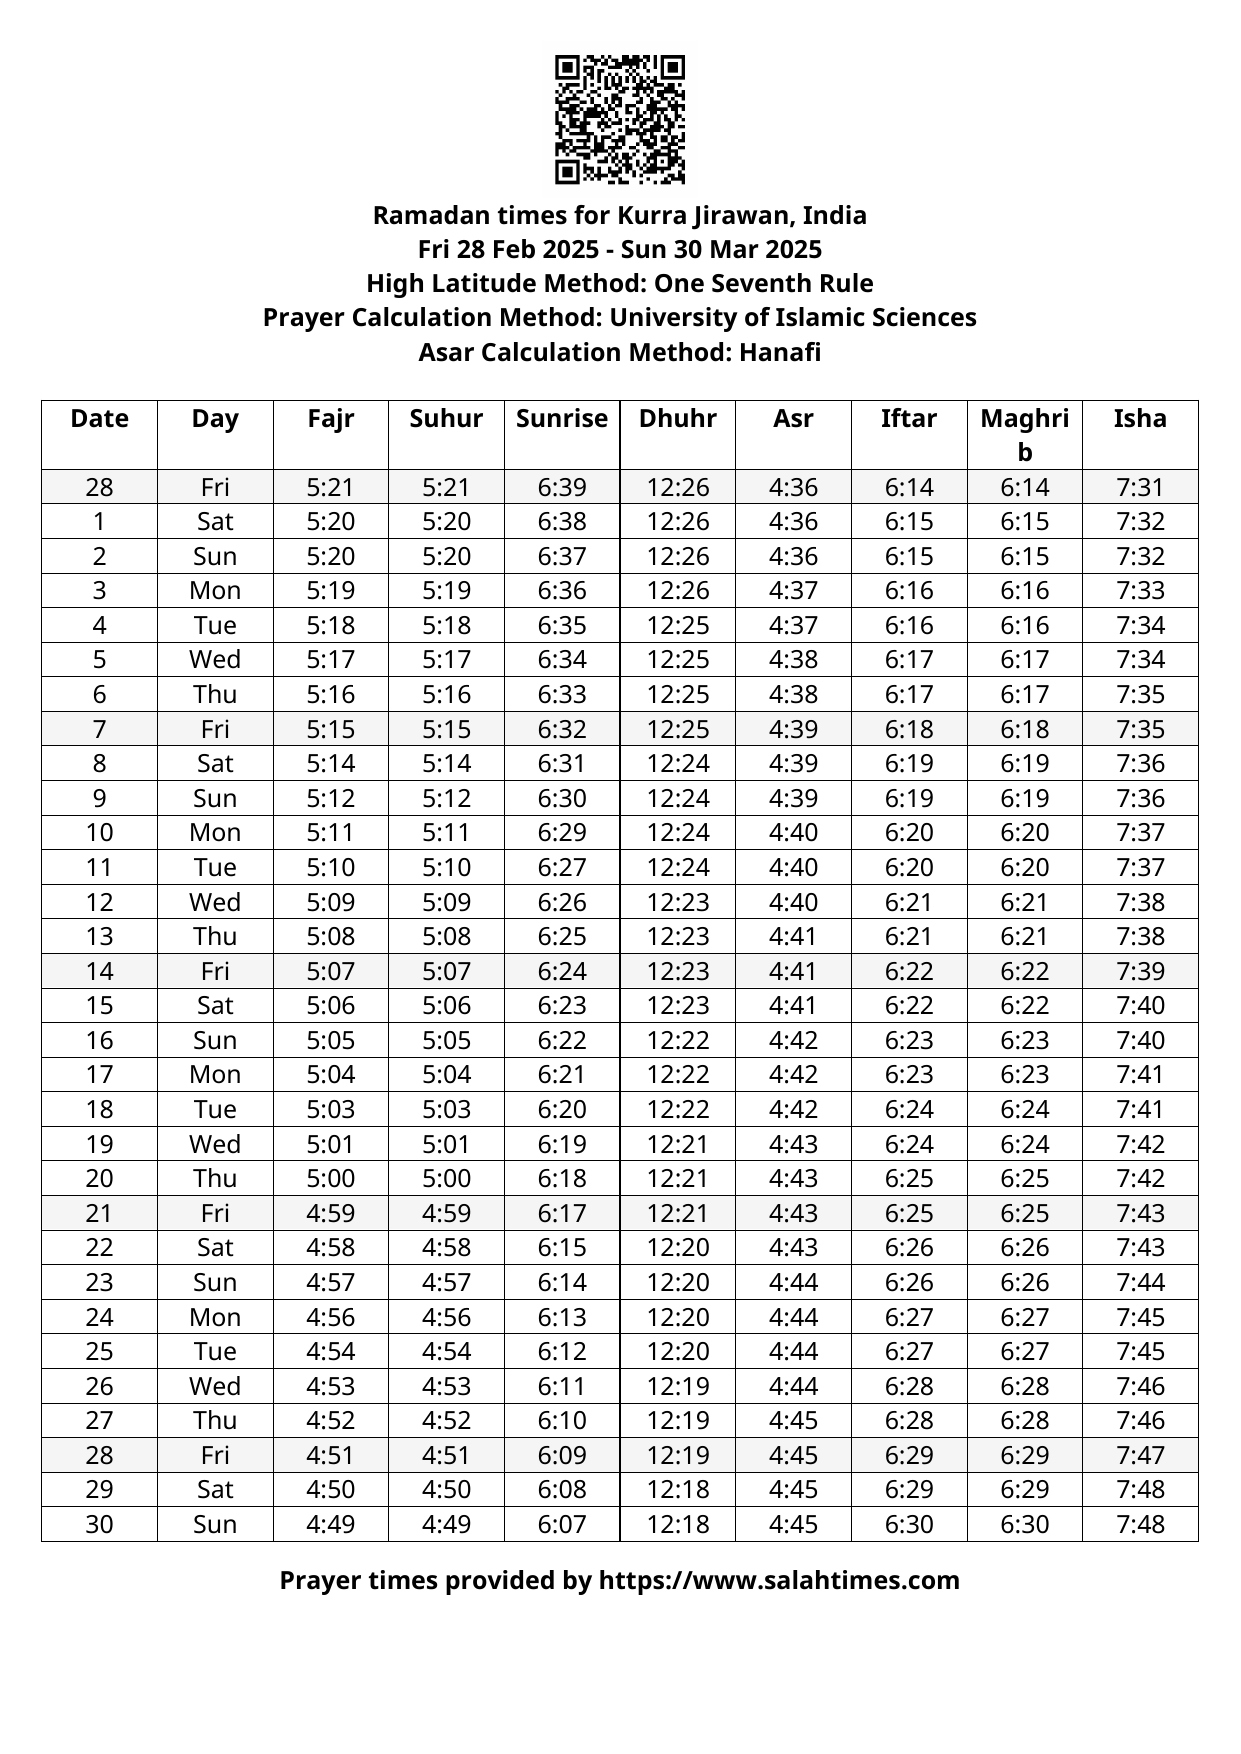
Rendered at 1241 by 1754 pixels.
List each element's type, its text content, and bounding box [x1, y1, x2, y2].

table_cell 6:25 [968, 1161, 1082, 1195]
table_cell 17 [42, 1058, 157, 1091]
table_cell 6:07 [505, 1507, 619, 1541]
table_cell 6:26 [505, 885, 619, 918]
table_cell 4:36 [736, 539, 851, 572]
table_cell 6:22 [852, 954, 967, 987]
table_cell 12:21 [621, 1196, 735, 1229]
table_cell Sun [158, 1265, 273, 1299]
table_cell 12:22 [621, 1058, 735, 1091]
table_cell 18 [42, 1092, 157, 1126]
table_cell 12:21 [621, 1161, 735, 1195]
text Ramadan times for Kurra Jirawan, India [42, 198, 1198, 232]
table_cell 5:08 [389, 919, 504, 953]
table_cell 12:23 [621, 954, 735, 987]
table_cell 7:47 [1083, 1438, 1198, 1472]
table_cell Thu [158, 919, 273, 953]
table_cell Wed [158, 885, 273, 918]
table_cell Tue [158, 850, 273, 884]
table_header Sunrise [505, 401, 619, 469]
table_cell 4:44 [736, 1334, 851, 1368]
table_cell 5:20 [389, 539, 504, 572]
table_cell 7:39 [1083, 954, 1198, 987]
table_cell Tue [158, 608, 273, 642]
table_cell 5:09 [389, 885, 504, 918]
table_cell Sun [158, 781, 273, 814]
table_cell 4:44 [736, 1369, 851, 1402]
table_cell 4:42 [736, 1092, 851, 1126]
table_cell 6:16 [968, 574, 1082, 607]
table_cell 6:20 [852, 816, 967, 849]
table_cell 4:58 [389, 1231, 504, 1264]
table_cell Sun [158, 539, 273, 572]
table_cell 7:35 [1083, 712, 1198, 745]
table_cell Fri [158, 1438, 273, 1472]
table_cell 5:21 [274, 470, 388, 503]
table_cell 6:27 [852, 1300, 967, 1333]
table_cell 4:39 [736, 781, 851, 814]
table_cell 7:42 [1083, 1161, 1198, 1195]
picture [542, 41, 699, 198]
table_cell Mon [158, 816, 273, 849]
table_cell 6:28 [968, 1369, 1082, 1402]
table_cell 12:26 [621, 504, 735, 538]
table_cell 4:39 [736, 746, 851, 780]
table_cell 6:20 [968, 850, 1082, 884]
table_cell 6:15 [968, 539, 1082, 572]
text Asar Calculation Method: Hanafi [42, 334, 1198, 368]
table_cell 5:10 [389, 850, 504, 884]
table_cell 7:35 [1083, 677, 1198, 711]
table_cell 5:09 [274, 885, 388, 918]
table_cell Thu [158, 1161, 273, 1195]
table_cell 6:20 [968, 816, 1082, 849]
table_cell 10 [42, 816, 157, 849]
table_cell 4:45 [736, 1404, 851, 1437]
table_cell Sat [158, 746, 273, 780]
table_cell 4:51 [389, 1438, 504, 1472]
table_cell Sat [158, 1231, 273, 1264]
table_cell 6:25 [968, 1196, 1082, 1229]
table_cell 6:22 [505, 1023, 619, 1057]
table_cell Mon [158, 1300, 273, 1333]
table_cell 6:24 [968, 1092, 1082, 1126]
table_cell 5:06 [274, 989, 388, 1022]
table_cell 7:41 [1083, 1058, 1198, 1091]
table_cell 5:11 [274, 816, 388, 849]
table_cell 4:49 [389, 1507, 504, 1541]
text Prayer Calculation Method: University of Islamic Sciences [42, 300, 1198, 334]
table_cell 5:03 [274, 1092, 388, 1126]
table_cell 6:30 [968, 1507, 1082, 1541]
table_cell 4:51 [274, 1438, 388, 1472]
table_cell 1 [42, 504, 157, 538]
table_header Date [42, 401, 157, 469]
table_cell 6:29 [852, 1473, 967, 1506]
table_cell 5:08 [274, 919, 388, 953]
table_cell 12:19 [621, 1369, 735, 1402]
table_cell 14 [42, 954, 157, 987]
table_cell 5:15 [389, 712, 504, 745]
table_cell 6:19 [968, 781, 1082, 814]
table_cell Fri [158, 712, 273, 745]
table_cell 4:41 [736, 919, 851, 953]
table_cell 12:24 [621, 850, 735, 884]
table_cell 7:40 [1083, 989, 1198, 1022]
table_cell 12:20 [621, 1231, 735, 1264]
table_cell 4:57 [389, 1265, 504, 1299]
table_cell 7:37 [1083, 816, 1198, 849]
table_cell 4:44 [736, 1265, 851, 1299]
table_cell 7:43 [1083, 1196, 1198, 1229]
table_cell 28 [42, 470, 157, 503]
table_cell 7 [42, 712, 157, 745]
table_cell 12:23 [621, 989, 735, 1022]
table_cell 12:26 [621, 539, 735, 572]
table_cell 4:56 [389, 1300, 504, 1333]
table_cell 4 [42, 608, 157, 642]
table_cell 6:08 [505, 1473, 619, 1506]
table_cell Wed [158, 643, 273, 676]
table_cell 7:34 [1083, 608, 1198, 642]
table_header Asr [736, 401, 851, 469]
table_cell 5:12 [389, 781, 504, 814]
table_cell 5:07 [274, 954, 388, 987]
table_cell 4:53 [274, 1369, 388, 1402]
table_cell 25 [42, 1334, 157, 1368]
table_cell 4:43 [736, 1196, 851, 1229]
table_cell 4:43 [736, 1231, 851, 1264]
table_cell 6:21 [852, 919, 967, 953]
table_cell 6:25 [505, 919, 619, 953]
table_cell 6:28 [968, 1404, 1082, 1437]
table_cell Fri [158, 1196, 273, 1229]
table_cell 7:32 [1083, 504, 1198, 538]
table_cell 6:29 [968, 1473, 1082, 1506]
table_cell 6:23 [852, 1058, 967, 1091]
table_cell 6:24 [505, 954, 619, 987]
table_cell 6:28 [852, 1369, 967, 1402]
table_cell 5:05 [274, 1023, 388, 1057]
table_cell 12 [42, 885, 157, 918]
table_cell 6:27 [852, 1334, 967, 1368]
table_cell 12:22 [621, 1023, 735, 1057]
table_cell 13 [42, 919, 157, 953]
table_cell 5:16 [274, 677, 388, 711]
table_header Maghrib [968, 401, 1082, 469]
table_header Dhuhr [621, 401, 735, 469]
table_cell 6:17 [852, 677, 967, 711]
table_cell 5:07 [389, 954, 504, 987]
table_cell 9 [42, 781, 157, 814]
table_cell 12:25 [621, 712, 735, 745]
table_cell 6:15 [852, 504, 967, 538]
table_cell 6:30 [505, 781, 619, 814]
table_cell 5:19 [274, 574, 388, 607]
table_cell 5:15 [274, 712, 388, 745]
table_cell 12:21 [621, 1127, 735, 1160]
table_cell 7:37 [1083, 850, 1198, 884]
table_cell 5:04 [274, 1058, 388, 1091]
table_cell 12:26 [621, 574, 735, 607]
table_cell 4:59 [274, 1196, 388, 1229]
table_cell Tue [158, 1092, 273, 1126]
table_cell 6:18 [505, 1161, 619, 1195]
table_cell 5:20 [274, 504, 388, 538]
table_cell 4:49 [274, 1507, 388, 1541]
table_cell 6:22 [852, 989, 967, 1022]
table_cell Sat [158, 989, 273, 1022]
table_cell 6:19 [505, 1127, 619, 1160]
table_cell 12:18 [621, 1473, 735, 1506]
table_cell Wed [158, 1369, 273, 1402]
table_cell Thu [158, 1404, 273, 1437]
table_cell 7:36 [1083, 781, 1198, 814]
table_cell 6:14 [505, 1265, 619, 1299]
table_cell 7:33 [1083, 574, 1198, 607]
table_cell 6:19 [852, 746, 967, 780]
table_cell 6:23 [968, 1023, 1082, 1057]
table_cell 4:42 [736, 1023, 851, 1057]
table_cell 12:22 [621, 1092, 735, 1126]
table_cell 24 [42, 1300, 157, 1333]
table_cell 6:20 [852, 850, 967, 884]
table_cell 6:32 [505, 712, 619, 745]
table_cell 4:42 [736, 1058, 851, 1091]
table_header Iftar [852, 401, 967, 469]
table_cell 5:03 [389, 1092, 504, 1126]
table_cell 6:26 [852, 1265, 967, 1299]
table_cell 6:27 [968, 1334, 1082, 1368]
table_cell 6:39 [505, 470, 619, 503]
table_cell Fri [158, 470, 273, 503]
table_cell Sun [158, 1023, 273, 1057]
table_cell 7:45 [1083, 1334, 1198, 1368]
table_cell 6:30 [852, 1507, 967, 1541]
table_cell 4:54 [389, 1334, 504, 1368]
table_cell 5:11 [389, 816, 504, 849]
table_cell 7:38 [1083, 919, 1198, 953]
table_header Fajr [274, 401, 388, 469]
table_cell 6:23 [505, 989, 619, 1022]
table_cell 4:37 [736, 574, 851, 607]
table_cell 6:24 [852, 1127, 967, 1160]
table_cell 5:01 [274, 1127, 388, 1160]
table_cell 12:20 [621, 1334, 735, 1368]
table_cell 5:21 [389, 470, 504, 503]
table_cell 4:45 [736, 1507, 851, 1541]
table_cell 5:01 [389, 1127, 504, 1160]
table_cell 6:09 [505, 1438, 619, 1472]
table_cell 7:31 [1083, 470, 1198, 503]
table_cell 5:19 [389, 574, 504, 607]
table_cell 12:25 [621, 677, 735, 711]
table_cell 6:34 [505, 643, 619, 676]
table_cell 4:41 [736, 989, 851, 1022]
table_cell 6 [42, 677, 157, 711]
table_header Suhur [389, 401, 504, 469]
table_cell 4:36 [736, 504, 851, 538]
table_cell Sun [158, 1507, 273, 1541]
table_cell 7:45 [1083, 1300, 1198, 1333]
table_cell 7:38 [1083, 885, 1198, 918]
table_cell 5:04 [389, 1058, 504, 1091]
table_cell 4:38 [736, 677, 851, 711]
table_cell 4:40 [736, 885, 851, 918]
table_cell 6:26 [852, 1231, 967, 1264]
table_cell 6:25 [852, 1196, 967, 1229]
table_cell 6:17 [968, 677, 1082, 711]
table_cell 6:31 [505, 746, 619, 780]
table_cell 6:29 [505, 816, 619, 849]
table_cell 6:21 [852, 885, 967, 918]
table_cell 6:24 [852, 1092, 967, 1126]
table_cell 7:42 [1083, 1127, 1198, 1160]
table_header Day [158, 401, 273, 469]
table_cell 12:18 [621, 1507, 735, 1541]
table_cell 21 [42, 1196, 157, 1229]
table_cell 4:52 [274, 1404, 388, 1437]
table_cell 29 [42, 1473, 157, 1506]
table_cell 6:37 [505, 539, 619, 572]
table_cell 5:17 [389, 643, 504, 676]
table_cell 12:19 [621, 1404, 735, 1437]
table_cell Thu [158, 677, 273, 711]
table_cell 4:52 [389, 1404, 504, 1437]
table_cell 6:20 [505, 1092, 619, 1126]
table_cell 27 [42, 1404, 157, 1437]
table_cell 7:41 [1083, 1092, 1198, 1126]
table_cell 12:26 [621, 470, 735, 503]
table_cell 6:27 [968, 1300, 1082, 1333]
table_cell 6:26 [968, 1265, 1082, 1299]
table_cell 4:59 [389, 1196, 504, 1229]
table_cell 2 [42, 539, 157, 572]
table_cell 6:23 [968, 1058, 1082, 1091]
table_cell 28 [42, 1438, 157, 1472]
table_cell 7:46 [1083, 1404, 1198, 1437]
table_cell 6:21 [968, 885, 1082, 918]
table_cell 6:24 [968, 1127, 1082, 1160]
table_cell 6:25 [852, 1161, 967, 1195]
table_cell 12:19 [621, 1438, 735, 1472]
table_cell 4:37 [736, 608, 851, 642]
table_cell 4:36 [736, 470, 851, 503]
table_cell 5:06 [389, 989, 504, 1022]
table_cell 4:39 [736, 712, 851, 745]
table_cell 4:41 [736, 954, 851, 987]
table_cell 7:43 [1083, 1231, 1198, 1264]
table_cell 7:34 [1083, 643, 1198, 676]
table_cell 5:17 [274, 643, 388, 676]
table_cell 6:23 [852, 1023, 967, 1057]
table_cell 30 [42, 1507, 157, 1541]
table_cell 6:26 [968, 1231, 1082, 1264]
table_cell 6:17 [505, 1196, 619, 1229]
table_cell Sat [158, 1473, 273, 1506]
table_cell 4:50 [274, 1473, 388, 1506]
table_cell 5:00 [274, 1161, 388, 1195]
table_cell 6:35 [505, 608, 619, 642]
table_cell 15 [42, 989, 157, 1022]
table_cell 6:15 [852, 539, 967, 572]
table_cell 5:00 [389, 1161, 504, 1195]
table_cell 6:21 [505, 1058, 619, 1091]
table_cell 6:22 [968, 989, 1082, 1022]
table_cell 5:12 [274, 781, 388, 814]
table_cell 4:54 [274, 1334, 388, 1368]
table_cell 6:10 [505, 1404, 619, 1437]
table_cell 6:12 [505, 1334, 619, 1368]
table_cell 4:50 [389, 1473, 504, 1506]
table_cell 3 [42, 574, 157, 607]
table_cell 7:48 [1083, 1507, 1198, 1541]
table_cell 12:24 [621, 781, 735, 814]
table_cell 22 [42, 1231, 157, 1264]
table_cell 7:40 [1083, 1023, 1198, 1057]
table_cell 6:33 [505, 677, 619, 711]
table_cell 6:18 [852, 712, 967, 745]
table_cell 6:19 [852, 781, 967, 814]
table_cell 5 [42, 643, 157, 676]
table_cell 12:24 [621, 816, 735, 849]
table_cell 6:17 [852, 643, 967, 676]
table_cell 6:18 [968, 712, 1082, 745]
table_cell 5:16 [389, 677, 504, 711]
table_cell 4:45 [736, 1438, 851, 1472]
table_cell 19 [42, 1127, 157, 1160]
table_cell 6:16 [968, 608, 1082, 642]
table_cell 4:44 [736, 1300, 851, 1333]
table_cell 6:28 [852, 1404, 967, 1437]
table_cell Wed [158, 1127, 273, 1160]
table_cell 12:20 [621, 1300, 735, 1333]
text Fri 28 Feb 2025 - Sun 30 Mar 2025 [42, 232, 1198, 266]
table_cell 26 [42, 1369, 157, 1402]
table_cell 4:38 [736, 643, 851, 676]
table_cell 6:22 [968, 954, 1082, 987]
table_cell 4:58 [274, 1231, 388, 1264]
table_cell 4:53 [389, 1369, 504, 1402]
table_cell 7:36 [1083, 746, 1198, 780]
table_cell Fri [158, 954, 273, 987]
table_cell 5:14 [389, 746, 504, 780]
table_cell Mon [158, 574, 273, 607]
table_cell 23 [42, 1265, 157, 1299]
table_cell Tue [158, 1334, 273, 1368]
table_cell 7:44 [1083, 1265, 1198, 1299]
table_cell 6:16 [852, 608, 967, 642]
table_cell 6:11 [505, 1369, 619, 1402]
table_header Isha [1083, 401, 1198, 469]
table_cell 4:40 [736, 816, 851, 849]
table_cell Mon [158, 1058, 273, 1091]
table_cell 8 [42, 746, 157, 780]
table_cell 6:17 [968, 643, 1082, 676]
table_cell 4:45 [736, 1473, 851, 1506]
table_cell 5:05 [389, 1023, 504, 1057]
table_cell 4:43 [736, 1127, 851, 1160]
table_cell 6:13 [505, 1300, 619, 1333]
table_cell 12:20 [621, 1265, 735, 1299]
table_cell 6:29 [968, 1438, 1082, 1472]
table_cell 6:16 [852, 574, 967, 607]
table_cell 20 [42, 1161, 157, 1195]
table_cell 5:20 [274, 539, 388, 572]
table_cell 6:29 [852, 1438, 967, 1472]
table_cell 4:43 [736, 1161, 851, 1195]
table_cell 7:46 [1083, 1369, 1198, 1402]
table_cell 6:14 [968, 470, 1082, 503]
table_cell 6:15 [505, 1231, 619, 1264]
table_cell 12:25 [621, 608, 735, 642]
table_cell 6:38 [505, 504, 619, 538]
table_cell 12:25 [621, 643, 735, 676]
table_cell 5:10 [274, 850, 388, 884]
table_cell 6:27 [505, 850, 619, 884]
table_cell 6:14 [852, 470, 967, 503]
table_cell 12:23 [621, 885, 735, 918]
table_cell 6:21 [968, 919, 1082, 953]
table_cell 5:18 [389, 608, 504, 642]
table_cell 5:20 [389, 504, 504, 538]
table_cell 6:36 [505, 574, 619, 607]
table_cell 7:48 [1083, 1473, 1198, 1506]
table_cell Sat [158, 504, 273, 538]
table_cell 12:23 [621, 919, 735, 953]
table_cell 6:19 [968, 746, 1082, 780]
table_cell 16 [42, 1023, 157, 1057]
text High Latitude Method: One Seventh Rule [42, 266, 1198, 300]
table_cell 6:15 [968, 504, 1082, 538]
table_cell 7:32 [1083, 539, 1198, 572]
text Prayer times provided by https://www.salahtimes.com [42, 1563, 1198, 1597]
table_cell 12:24 [621, 746, 735, 780]
table_cell 4:57 [274, 1265, 388, 1299]
table_cell 4:56 [274, 1300, 388, 1333]
table_cell 5:18 [274, 608, 388, 642]
table_cell 5:14 [274, 746, 388, 780]
table_cell 4:40 [736, 850, 851, 884]
table_cell 11 [42, 850, 157, 884]
